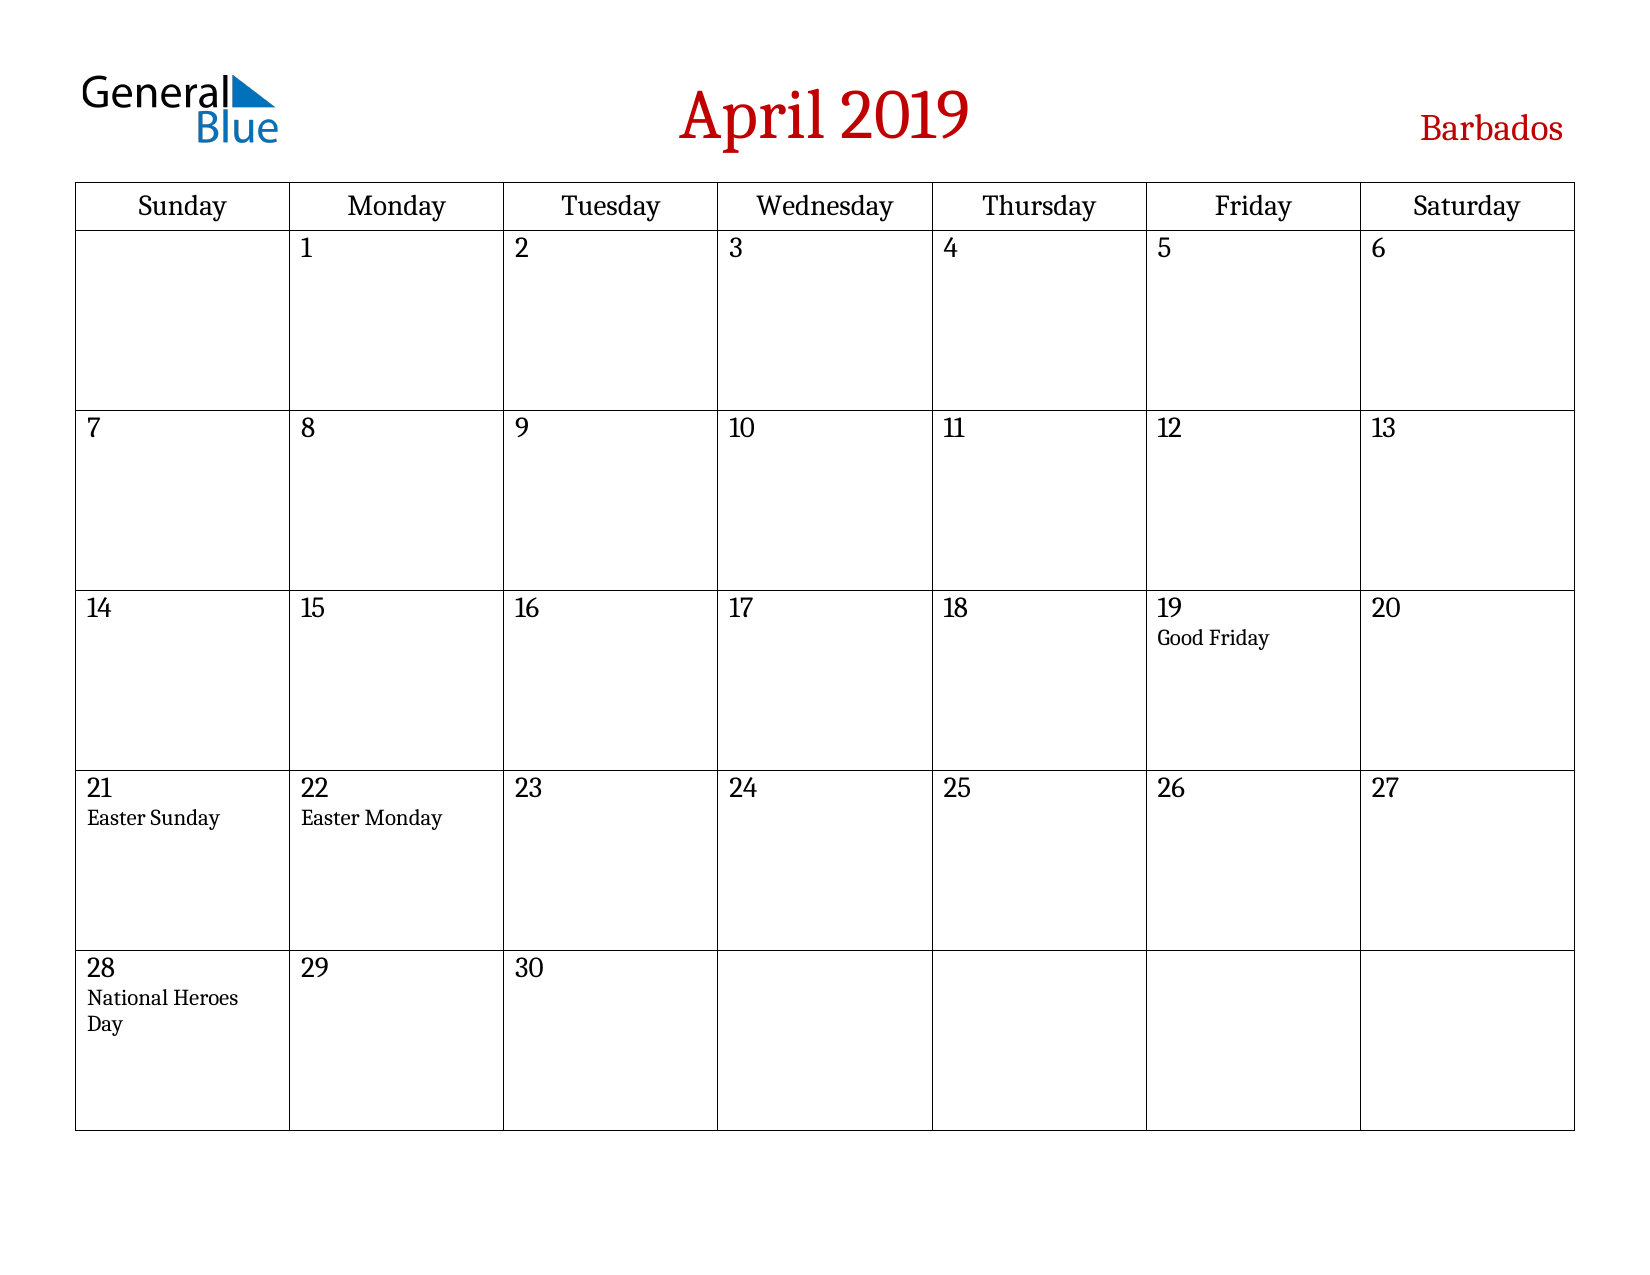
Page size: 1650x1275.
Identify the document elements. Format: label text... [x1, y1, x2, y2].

table_cell [1147, 445, 1360, 590]
table_cell 2 [504, 231, 717, 264]
table_cell [504, 625, 717, 770]
table_cell 24 [718, 771, 932, 805]
table_cell [718, 265, 932, 410]
table_cell [1147, 805, 1360, 950]
table_cell Monday [290, 183, 503, 230]
table_cell Tuesday [504, 183, 717, 230]
table_cell [933, 951, 1146, 985]
table_cell Easter Monday [290, 805, 503, 950]
table_cell [504, 445, 717, 590]
table_cell 15 [290, 591, 503, 625]
table_cell 19 [1147, 591, 1360, 625]
table_cell [933, 445, 1146, 590]
table_cell 10 [718, 411, 932, 444]
table_cell [933, 265, 1146, 410]
table_cell [933, 985, 1146, 1130]
table_cell [76, 265, 289, 410]
table_cell 17 [718, 591, 932, 625]
table_cell [290, 625, 503, 770]
table_cell [1361, 951, 1574, 985]
table_header Barbados [1146, 75, 1574, 182]
table_cell 11 [933, 411, 1146, 444]
table_cell 21 [76, 771, 289, 805]
table_cell [718, 951, 932, 985]
table_cell Sunday [76, 183, 289, 230]
table_cell 3 [718, 231, 932, 264]
table_cell [290, 445, 503, 590]
table_cell [718, 445, 932, 590]
table_cell [1147, 985, 1360, 1130]
table_cell [718, 805, 932, 950]
table_cell 9 [504, 411, 717, 444]
table_cell 16 [504, 591, 717, 625]
table_cell [290, 265, 503, 410]
table_cell 6 [1361, 231, 1574, 264]
table_cell [76, 625, 289, 770]
table_cell [933, 625, 1146, 770]
table_cell 18 [933, 591, 1146, 625]
table_cell 26 [1147, 771, 1360, 805]
table_header April 2019 [504, 75, 1146, 182]
table_cell National Heroes Day [76, 985, 289, 1130]
table_cell 29 [290, 951, 503, 985]
table_cell 28 [76, 951, 289, 985]
table_cell [504, 265, 717, 410]
table_cell 1 [290, 231, 503, 264]
table_cell [1361, 265, 1574, 410]
table_cell [1361, 805, 1574, 950]
table_cell [718, 985, 932, 1130]
table_cell [1147, 951, 1360, 985]
table_cell [1361, 985, 1574, 1130]
table_cell [290, 985, 503, 1130]
table_cell 7 [76, 411, 289, 444]
table_header [76, 75, 503, 182]
table_cell Easter Sunday [76, 805, 289, 950]
table_cell Saturday [1361, 183, 1574, 230]
picture [82, 75, 278, 143]
table_cell 22 [290, 771, 503, 805]
table_cell Good Friday [1147, 625, 1360, 770]
table_cell [76, 445, 289, 590]
table_cell [1361, 445, 1574, 590]
table_cell 12 [1147, 411, 1360, 444]
table_cell [933, 805, 1146, 950]
table_cell Friday [1147, 183, 1360, 230]
table_cell 20 [1361, 591, 1574, 625]
table_cell 27 [1361, 771, 1574, 805]
table_cell [1361, 625, 1574, 770]
table_cell [1147, 265, 1360, 410]
table_cell 5 [1147, 231, 1360, 264]
table_cell 8 [290, 411, 503, 444]
table_cell [718, 625, 932, 770]
table_cell 4 [933, 231, 1146, 264]
table_cell Wednesday [718, 183, 932, 230]
table_cell 30 [504, 951, 717, 985]
table_cell [76, 231, 289, 264]
table_cell 23 [504, 771, 717, 805]
table_cell Thursday [933, 183, 1146, 230]
table_cell [504, 985, 717, 1130]
table_cell 13 [1361, 411, 1574, 444]
table_cell [504, 805, 717, 950]
table_cell 25 [933, 771, 1146, 805]
table_cell 14 [76, 591, 289, 625]
